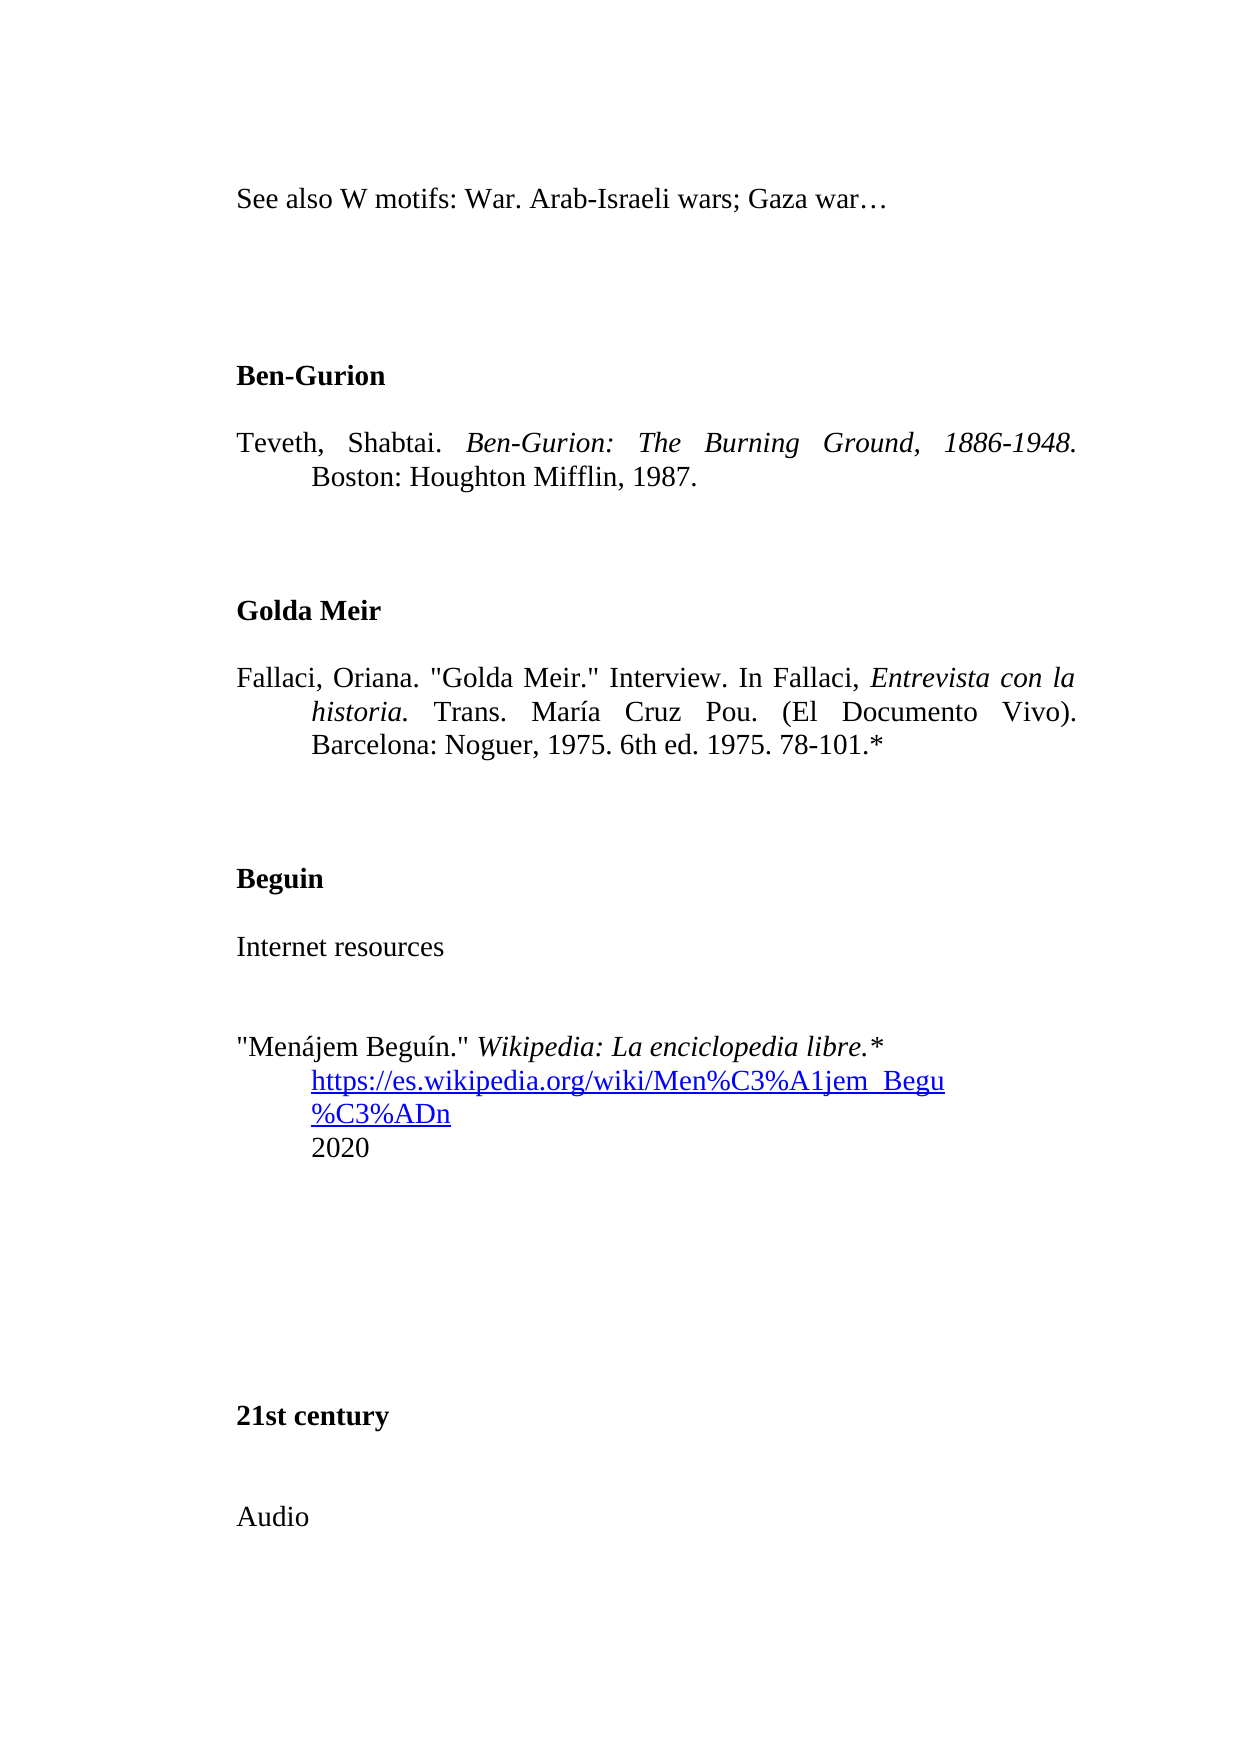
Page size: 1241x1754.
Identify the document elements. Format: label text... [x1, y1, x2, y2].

text 2020 [236, 1130, 1078, 1163]
text Beguin [236, 862, 1078, 895]
text Golda Meir [236, 593, 1078, 627]
text https://es.wikipedia.org/wiki/Men%C3%A1jem_Begu%C3%ADn [236, 1063, 1078, 1130]
text Audio [236, 1499, 1078, 1532]
text Internet resources [236, 929, 1078, 962]
text "Menájem Beguín." Wikipedia: La enciclopedia libre.* [236, 1029, 1078, 1063]
text Ben-Gurion [236, 358, 1078, 392]
text 21st century [236, 1398, 1078, 1432]
text Fallaci, Oriana. "Golda Meir." Interview. In Fallaci, Entrevista con la historia. Trans. María Cruz Pou. (El Documento Vivo). Barcelona: Noguer, 1975. 6th ed. 1975. 78-101.* [236, 660, 1078, 761]
text Teveth, Shabtai. Ben-Gurion: The Burning Ground, 1886-1948. Boston: Houghton Mifflin, 1987. [236, 426, 1078, 493]
text See also W motifs: War. Arab-Israeli wars; Gaza war… [236, 181, 1078, 215]
